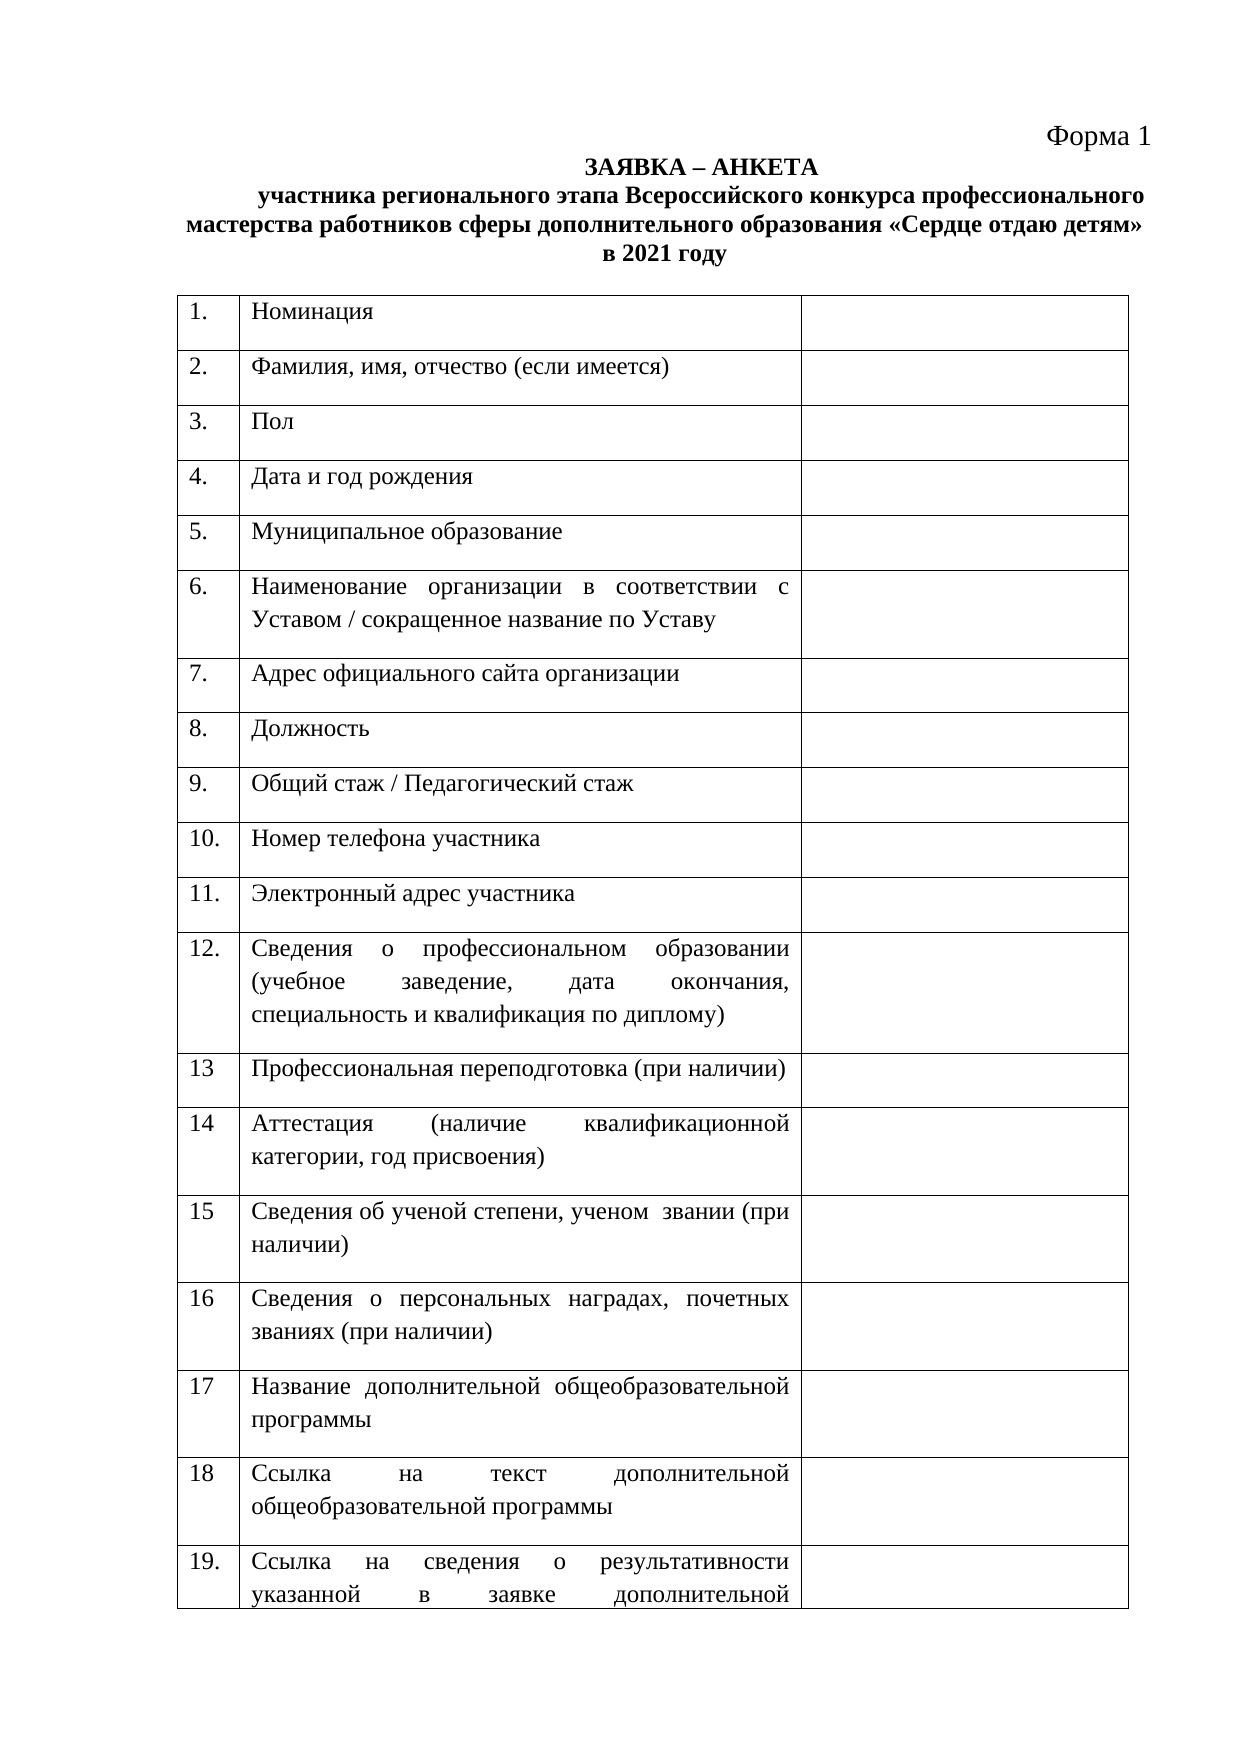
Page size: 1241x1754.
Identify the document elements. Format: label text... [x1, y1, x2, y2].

table_cell [802, 1283, 1128, 1370]
table_cell Муниципальное образование [240, 516, 801, 570]
table_cell 2. [178, 351, 239, 405]
table_cell Наименование организации в соответствии с Уставом / сокращенное название по Уставу [240, 571, 801, 657]
table_cell Пол [240, 406, 801, 460]
table_cell 5. [178, 516, 239, 570]
table_cell [802, 1371, 1128, 1457]
table_cell Электронный адрес участника [240, 878, 801, 932]
table_cell 12. [178, 933, 239, 1052]
table_cell Сведения об ученой степени, ученом звании (при наличии) [240, 1196, 801, 1282]
table_cell 17 [178, 1371, 239, 1457]
table_cell [802, 406, 1128, 460]
table_cell Адрес официального сайта организации [240, 659, 801, 712]
table_cell [802, 1054, 1128, 1107]
table_cell Название дополнительной общеобразовательной программы [240, 1371, 801, 1457]
table_cell [802, 571, 1128, 657]
table_cell 19. [178, 1546, 239, 1608]
table_cell 14 [178, 1108, 239, 1195]
table_cell [802, 768, 1128, 822]
table_cell 18 [178, 1458, 239, 1545]
table_cell Дата и год рождения [240, 461, 801, 515]
table_cell 8. [178, 713, 239, 767]
table_cell 15 [178, 1196, 239, 1282]
table_cell 3. [178, 406, 239, 460]
table_cell 10. [178, 823, 239, 877]
table_cell 6. [178, 571, 239, 657]
table_cell [802, 1196, 1128, 1282]
table_header 1. [178, 296, 239, 350]
table_cell 11. [178, 878, 239, 932]
table_header Номинация [240, 296, 801, 350]
table_cell [802, 351, 1128, 405]
table_cell [802, 1546, 1128, 1608]
text участника регионального этапа Всероссийского конкурса профессионального мастерства работников сферы дополнительного образования «Сердце отдаю детям» в 2021 году [177, 180, 1152, 267]
table_cell Должность [240, 713, 801, 767]
table_cell 4. [178, 461, 239, 515]
table_cell Фамилия, имя, отчество (если имеется) [240, 351, 801, 405]
table_cell [802, 823, 1128, 877]
table_cell Общий стаж / Педагогический стаж [240, 768, 801, 822]
table_cell [802, 516, 1128, 570]
text ЗАЯВКА – АНКЕТА [177, 152, 1152, 180]
table_cell [802, 659, 1128, 712]
table_cell Сведения о профессиональном образовании (учебное заведение, дата окончания, специальность и квалификация по диплому) [240, 933, 801, 1052]
text Форма 1 [177, 118, 1152, 152]
table_cell Номер телефона участника [240, 823, 801, 877]
table_cell Сведения о персональных наградах, почетных званиях (при наличии) [240, 1283, 801, 1370]
table_cell Аттестация (наличие квалификационной категории, год присвоения) [240, 1108, 801, 1195]
table_header [802, 296, 1128, 350]
table_cell [802, 713, 1128, 767]
table_cell [802, 1108, 1128, 1195]
table_cell 13 [178, 1054, 239, 1107]
table_cell Профессиональная переподготовка (при наличии) [240, 1054, 801, 1107]
table_cell [802, 933, 1128, 1052]
table_cell 9. [178, 768, 239, 822]
table_cell [802, 1458, 1128, 1545]
table_cell [802, 461, 1128, 515]
table_cell Ссылка на текст дополнительной общеобразовательной программы [240, 1458, 801, 1545]
table_cell 16 [178, 1283, 239, 1370]
table_cell [802, 878, 1128, 932]
table_cell 7. [178, 659, 239, 712]
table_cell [240, 1546, 801, 1608]
